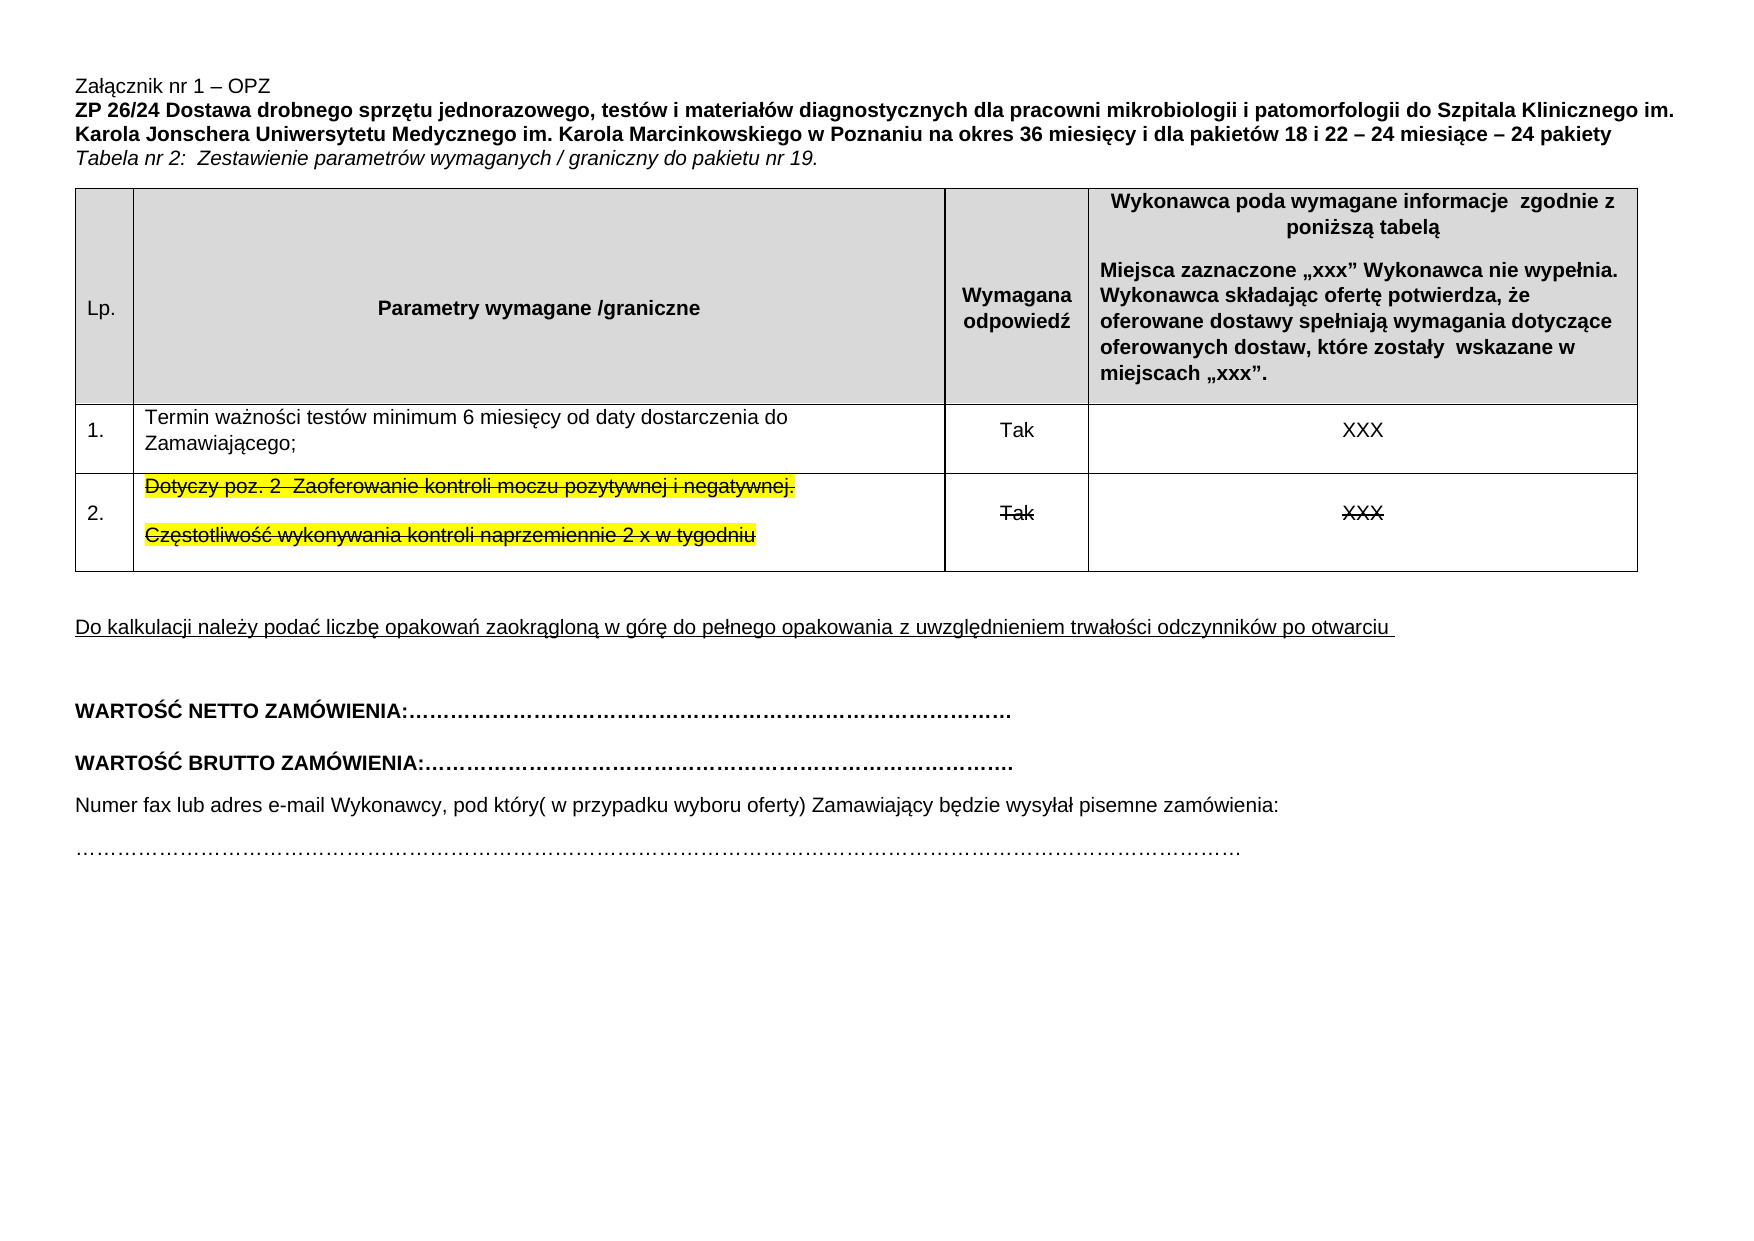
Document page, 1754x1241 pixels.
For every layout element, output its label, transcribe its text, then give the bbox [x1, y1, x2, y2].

table_cell Tak [946, 474, 1088, 571]
table_header Wymagana odpowiedź [946, 189, 1088, 403]
table_cell XXX [1089, 474, 1637, 571]
text Do kalkulacji należy podać liczbę opakowań zaokrągloną w górę do pełnego opakowania z uwzględnieniem trwałości odczynników po otwarciu [75, 615, 1679, 639]
table_cell Dotyczy poz. 2 Zaoferowanie kontroli moczu pozytywnej i negatywnej. Częstotliwość wykonywania kontroli naprzemiennie 2 x w tygodniu [134, 474, 944, 571]
table_header Lp. [76, 189, 133, 403]
text …………………………………………………………………………………………………………………………………………………… [45, 835, 1679, 859]
text Numer fax lub adres e-mail Wykonawcy, pod który( w przypadku wyboru oferty) Zamawiający będzie wysyłał pisemne zamówienia: [75, 793, 1679, 817]
table_cell 2. [76, 474, 133, 571]
text WARTOŚĆ BRUTTO ZAMÓWIENIA:…………………………………………………………………………. [75, 750, 1679, 774]
table_cell XXX [1089, 405, 1637, 473]
table_cell 1. [76, 405, 133, 473]
text Tabela nr 2: Zestawienie parametrów wymaganych / graniczny do pakietu nr 19. [75, 146, 1679, 169]
table_header Parametry wymagane /graniczne [134, 189, 944, 403]
table_header Wykonawca poda wymagane informacje zgodnie z poniższą tabelą Miejsca zaznaczone „xxx” Wykonawca nie wypełnia. Wykonawca składając ofertę potwierdza, że oferowane dostawy spełniają wymagania dotyczące oferowanych dostaw, które zostały wskazane w miejscach „xxx”. [1089, 189, 1637, 403]
table_cell Tak [946, 405, 1088, 473]
table_cell Termin ważności testów minimum 6 miesięcy od daty dostarczenia do Zamawiającego; [134, 405, 944, 473]
text WARTOŚĆ NETTO ZAMÓWIENIA:…………………………………………………………………………… [75, 699, 1679, 723]
